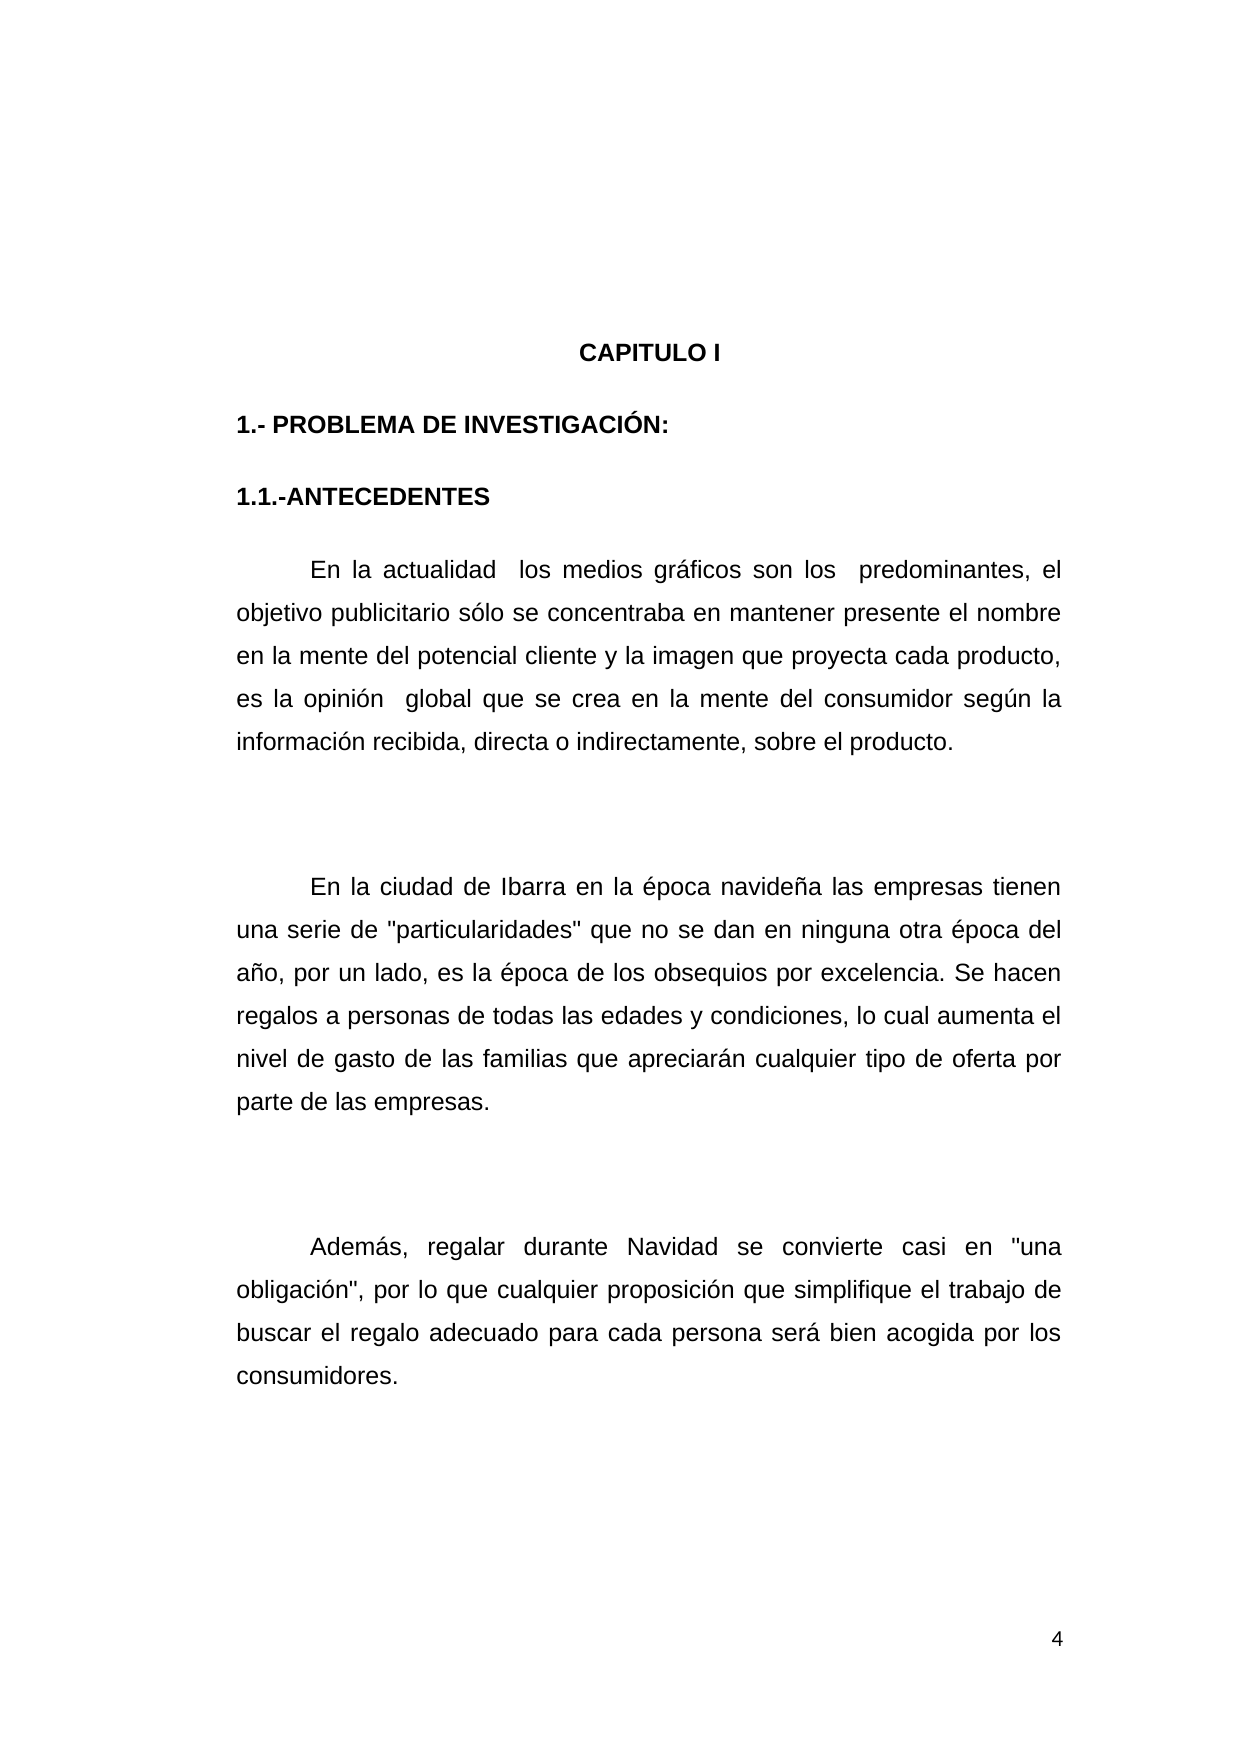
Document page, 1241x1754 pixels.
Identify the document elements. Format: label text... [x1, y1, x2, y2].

text CAPITULO I [236, 338, 1063, 366]
text En la actualidad los medios gráficos son los predominantes, el objetivo publicitario sólo se concentraba en mantener presente el nombre en la mente del potencial cliente y la imagen que proyecta cada producto, es la opinión global que se crea en la mente del consumidor según la información recibida, directa o indirectamente, sobre el producto. [236, 554, 1063, 756]
text 1.- PROBLEMA DE INVESTIGACIÓN: [236, 410, 1063, 439]
text En la ciudad de Ibarra en la época navideña las empresas tienen una serie de "particularidades" que no se dan en ninguna otra época del año, por un lado, es la época de los obsequios por excelencia. Se hacen regalos a personas de todas las edades y condiciones, lo cual aumenta el nivel de gasto de las familias que apreciarán cualquier tipo de oferta por parte de las empresas. [236, 872, 1063, 1116]
text Además, regalar durante Navidad se convierte casi en "una obligación", por lo que cualquier proposición que simplifique el trabajo de buscar el regalo adecuado para cada persona será bien acogida por los consumidores. [236, 1232, 1063, 1390]
text 1.1.-ANTECEDENTES [236, 482, 1063, 511]
